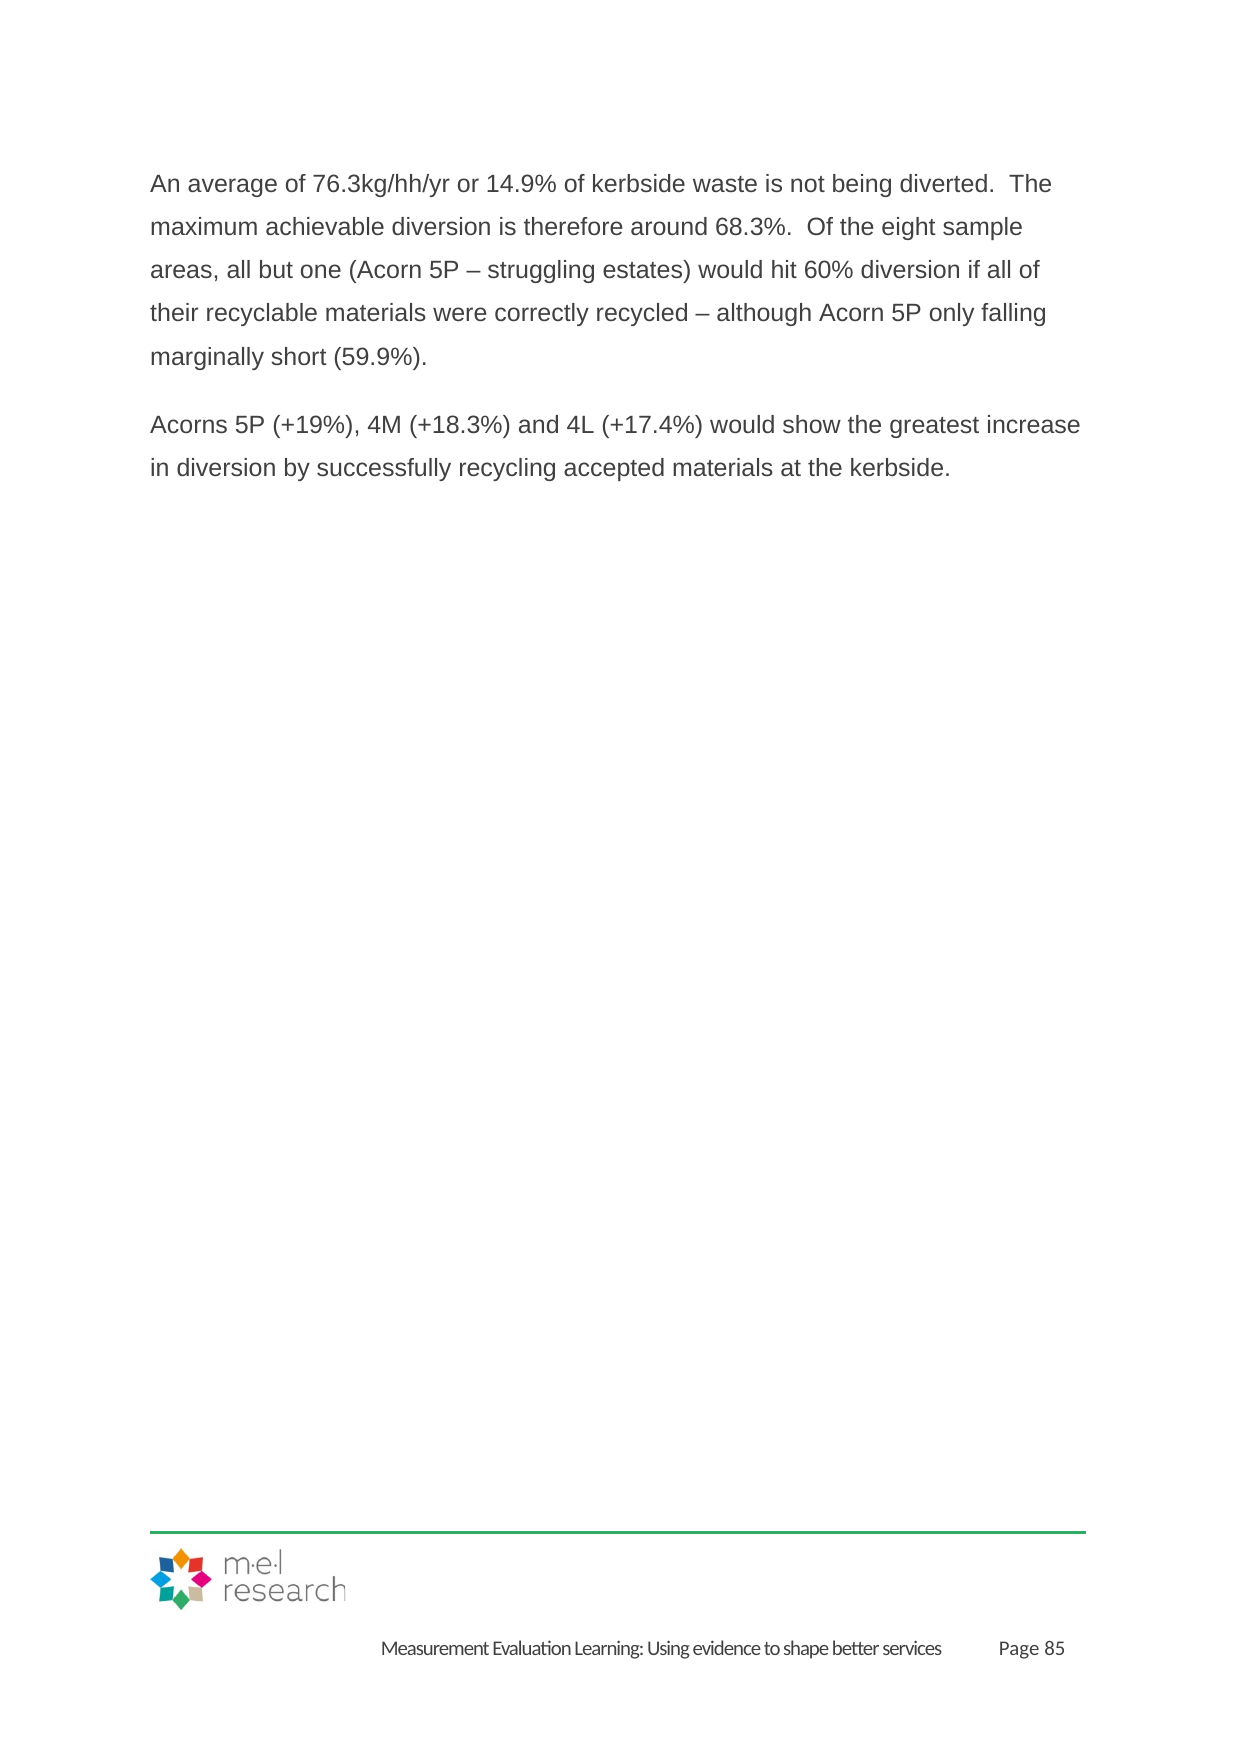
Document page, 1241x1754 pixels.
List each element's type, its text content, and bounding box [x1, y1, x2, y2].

text Acorns 5P (+19%), 4M (+18.3%) and 4L (+17.4%) would show the greatest increase in diversion by successfully recycling accepted materials at the kerbside. [150, 410, 1087, 482]
text An average of 76.3kg/hh/yr or 14.9% of kerbside waste is not being diverted. The maximum achievable diversion is therefore around 68.3%. Of the eight sample areas, all but one (Acorn 5P – struggling estates) would hit 60% diversion if all of their recyclable materials were correctly recycled – although Acorn 5P only falling marginally short (59.9%). [150, 169, 1087, 370]
picture [150, 1548, 346, 1610]
